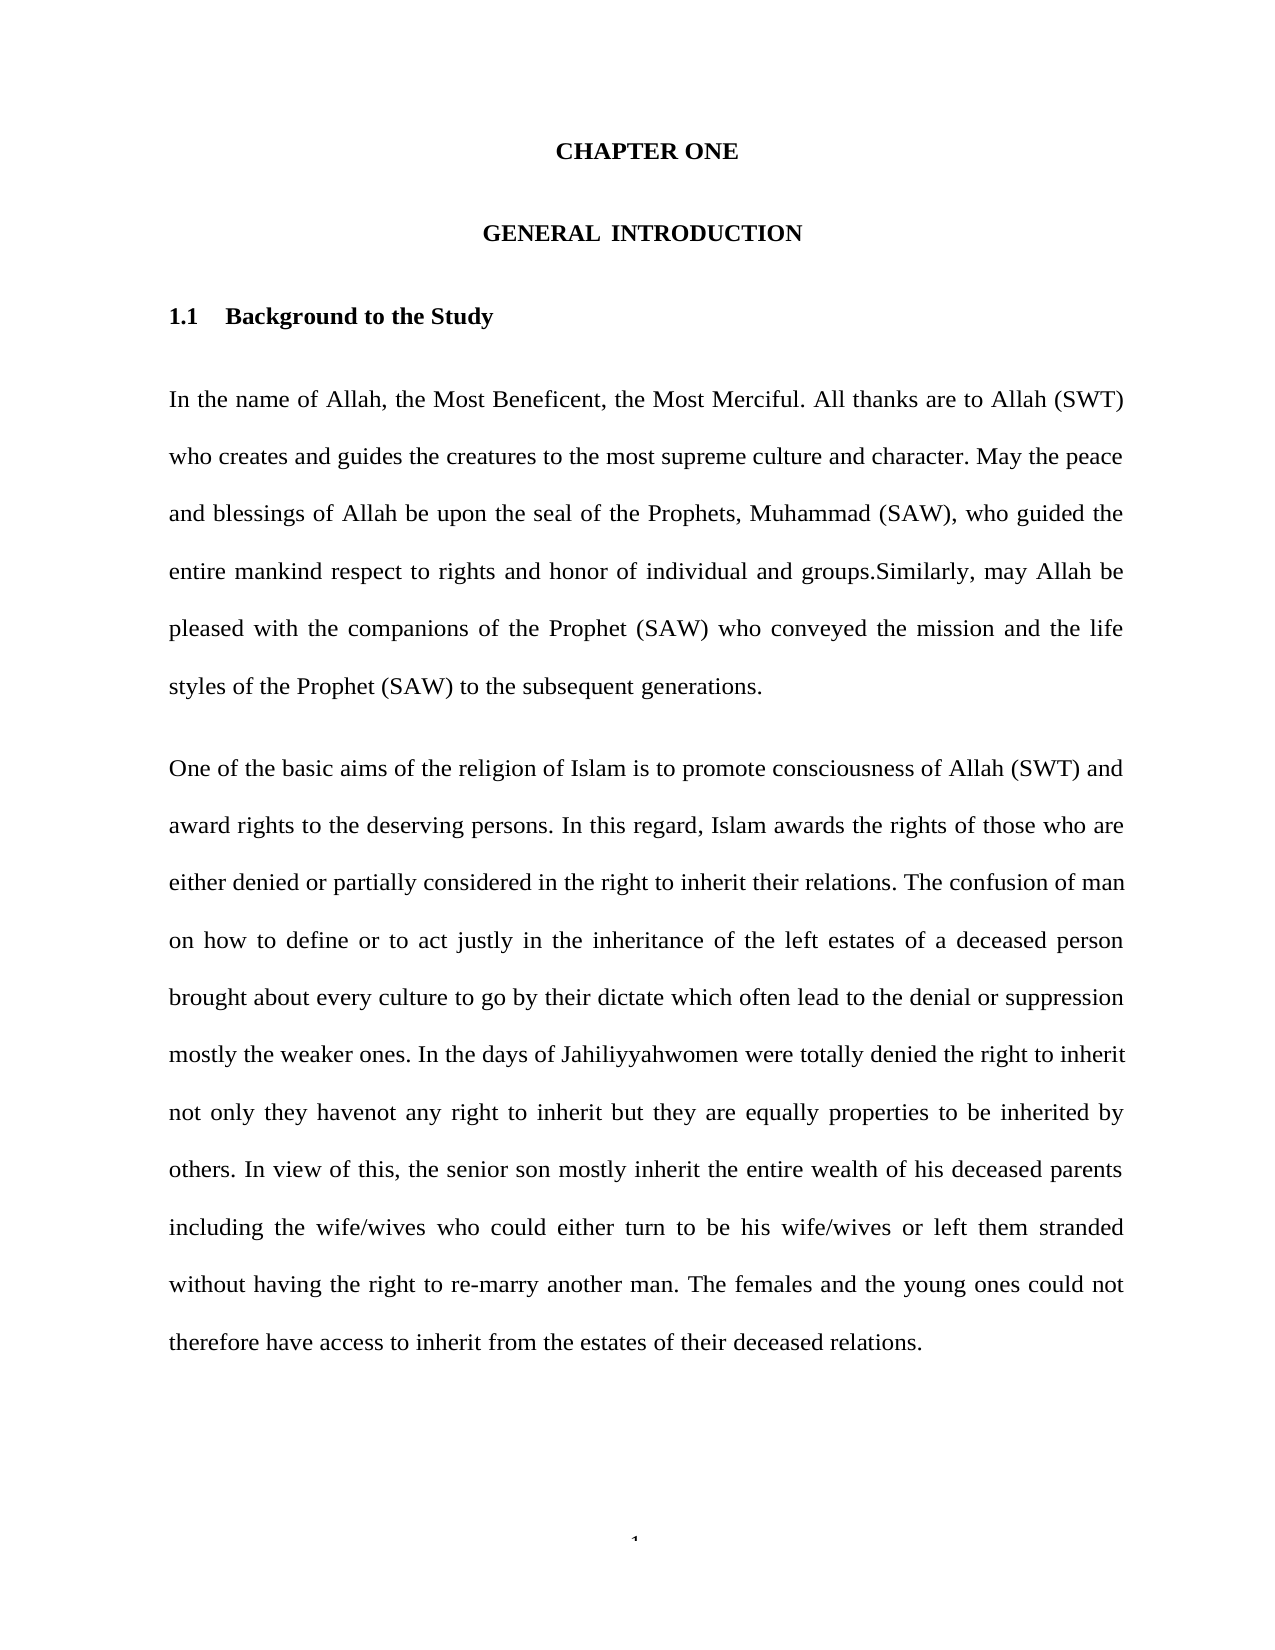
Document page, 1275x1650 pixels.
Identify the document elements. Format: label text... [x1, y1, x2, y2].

subtitle CHAPTER ONE GENERAL INTRODUCTION [482, 137, 856, 247]
text One of the basic aims of the religion of Islam is to promote consciousness of Allah (SWT) and award rights to the deserving persons. In this regard, Islam awards the rights of those who are either denied or partially considered in the right to inherit their relations. The confusion of man on how to define or to act justly in the inheritance of the left estates of a deceased person brought about every culture to go by their dictate which often lead to the denial or suppression mostly the weaker ones. In the days of Jahiliyyahwomen were totally denied the right to inherit not only they havenot any right to inherit but they are equally properties to be inherited by others. In view of this, the senior son mostly inherit the entire wealth of his deceased parents including the wife/wives who could either turn to be his wife/wives or left them stranded without having the right to re-marry another man. The females and the young ones could not therefore have access to inherit from the estates of their deceased relations. [169, 753, 1126, 1355]
text In the name of Allah, the Most Beneficent, the Most Merciful. All thanks are to Allah (SWT) who creates and guides the creatures to the most supreme culture and character. May the peace and blessings of Allah be upon the seal of the Prophets, Muhammad (SAW), who guided the entire mankind respect to rights and honor of individual and groups.Similarly, may Allah be pleased with the companions of the Prophet (SAW) who conveyed the mission and the life styles of the Prophet (SAW) to the subsequent generations. [169, 385, 1126, 699]
list Background to the Study [169, 302, 1231, 330]
